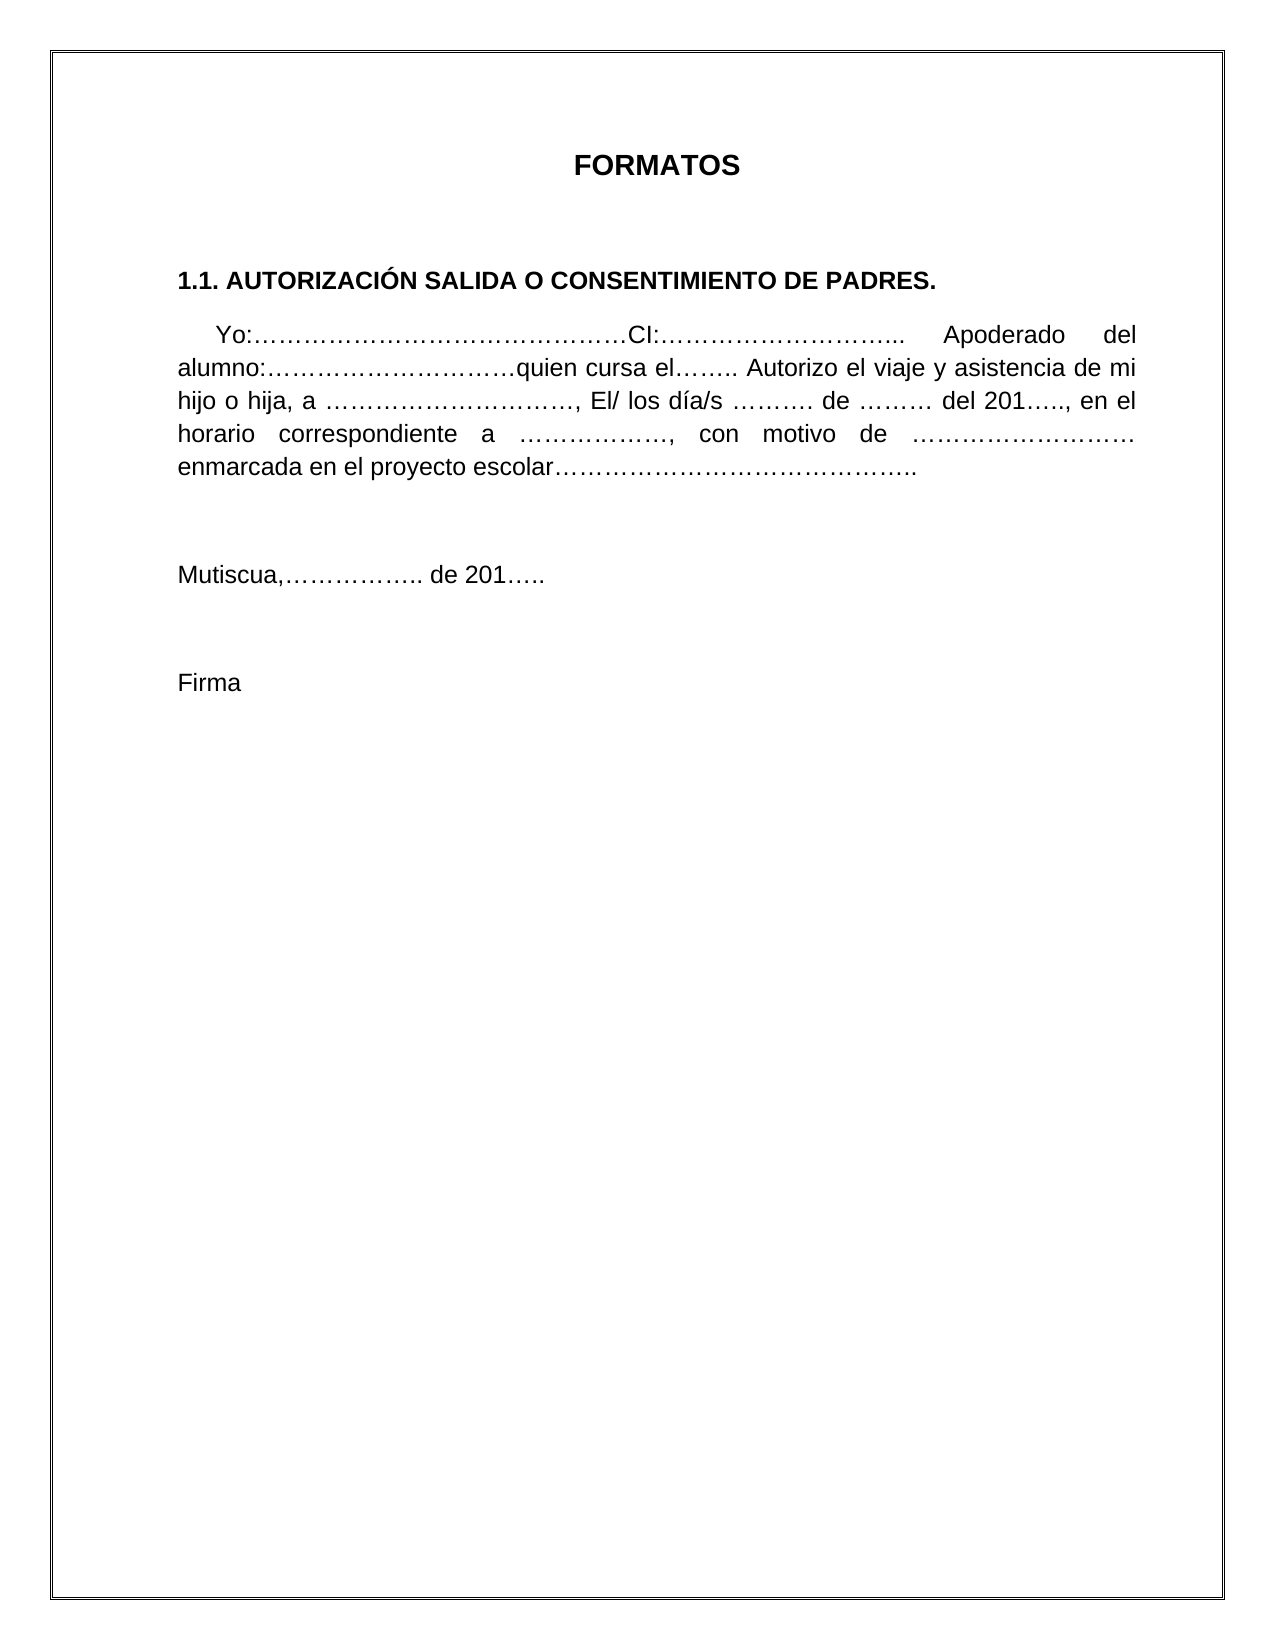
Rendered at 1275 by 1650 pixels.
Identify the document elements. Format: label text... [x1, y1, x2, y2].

text Firma [177, 668, 1137, 696]
text Yo:………………………………………CI:………………………... Apoderado del alumno:…………………………quien cursa el…….. Autorizo el viaje y asistencia de mi hijo o hija, a …………………………, El/ los día/s ………. de ……… del 201….., en el horario correspondiente a ………………, con motivo de ……………………… enmarcada en el proyecto escolar…………………………………….. [177, 320, 1137, 481]
text Mutiscua,…………….. de 201….. [177, 560, 1137, 589]
text 1.1. AUTORIZACIÓN SALIDA O CONSENTIMIENTO DE PADRES. [177, 266, 1137, 295]
text FORMATOS [177, 148, 1137, 181]
